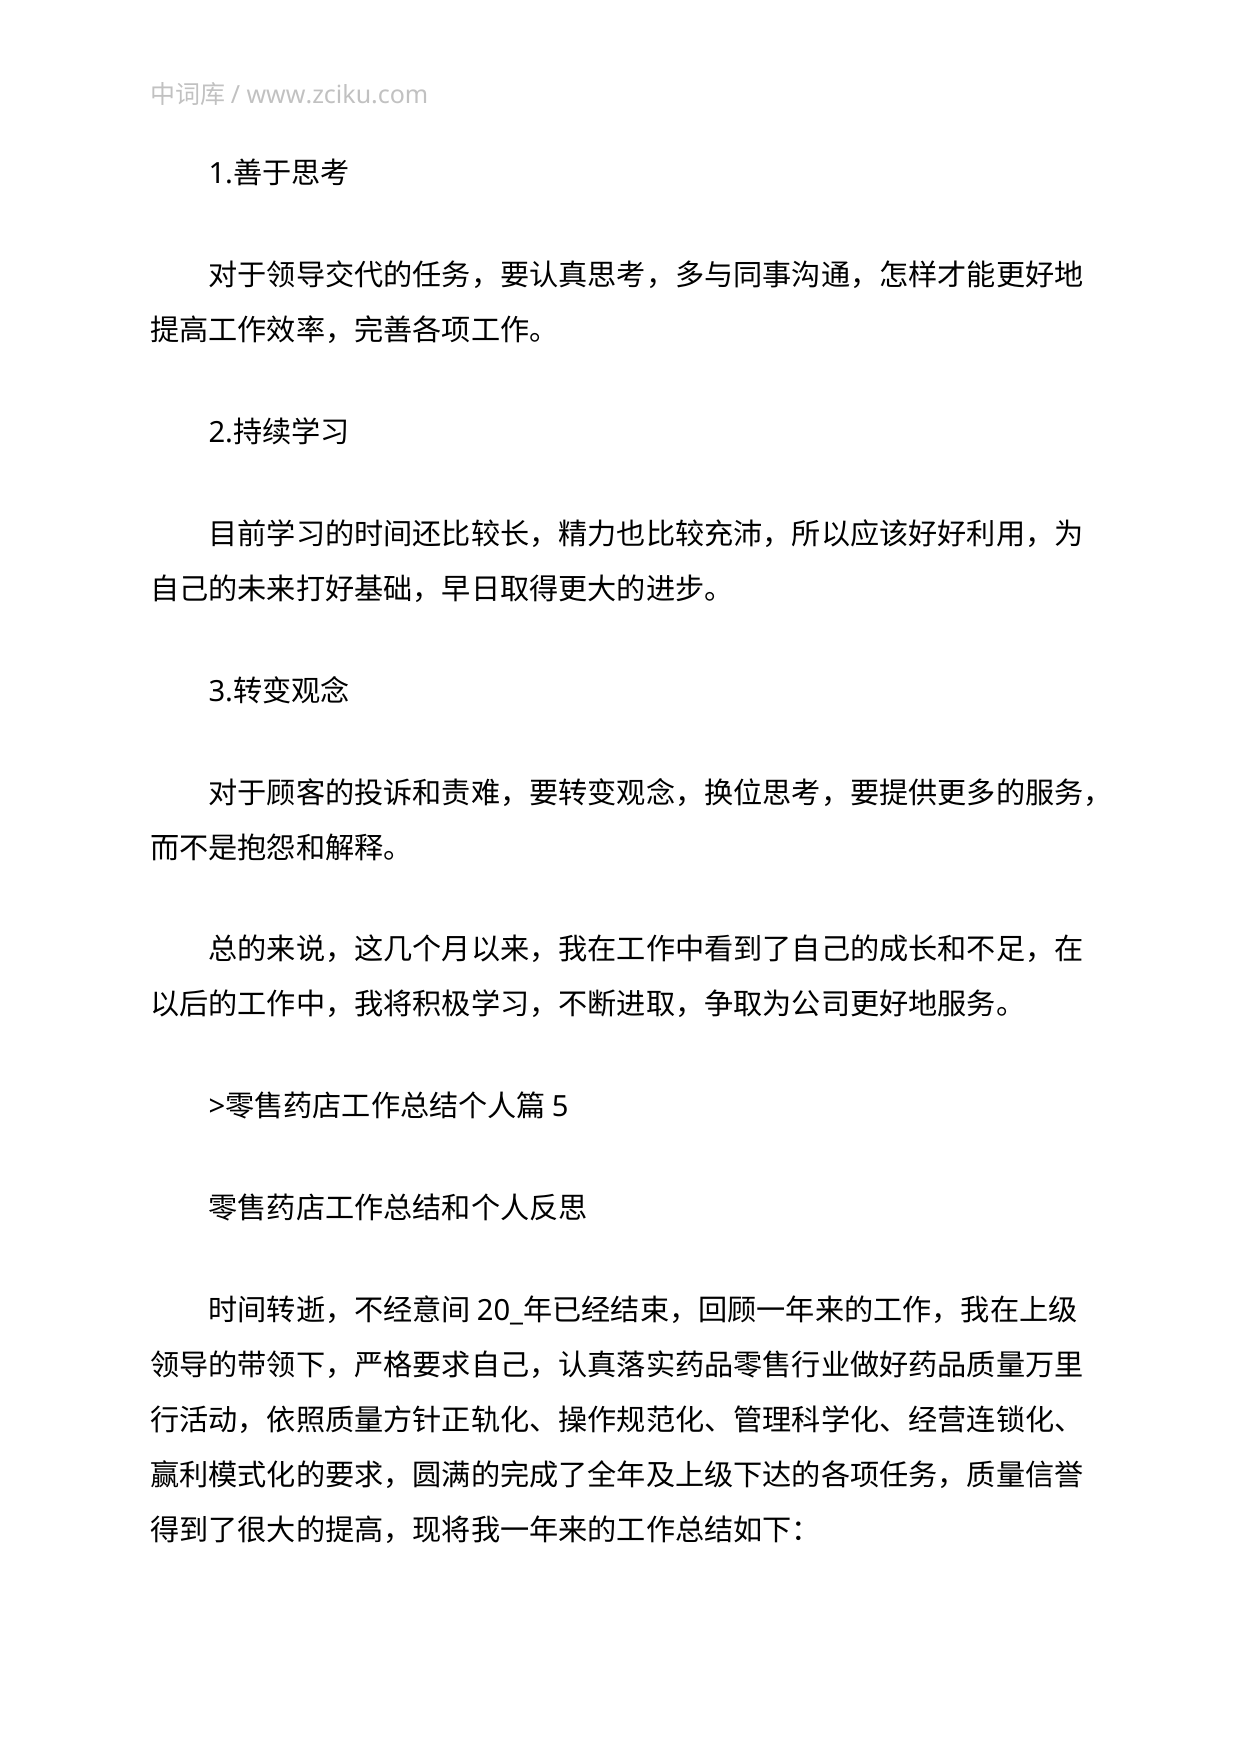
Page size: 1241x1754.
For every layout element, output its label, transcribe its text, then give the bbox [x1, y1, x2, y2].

text 零售药店工作总结和个人反思 [150, 1184, 1090, 1227]
text >零售药店工作总结个人篇5 [150, 1083, 1090, 1125]
text 对于领导交代的任务，要认真思考，多与同事沟通，怎样才能更好地提高工作效率，完善各项工作。 [150, 252, 1090, 349]
text 1.善于思考 [150, 150, 1090, 192]
text 对于顾客的投诉和责难，要转变观念，换位思考，要提供更多的服务，而不是抱怨和解释。 [150, 769, 1090, 866]
text 2.持续学习 [150, 409, 1090, 451]
text 3.转变观念 [150, 667, 1090, 710]
text 时间转逝，不经意间20_年已经结束，回顾一年来的工作，我在上级领导的带领下，严格要求自己，认真落实药品零售行业做好药品质量万里行活动，依照质量方针正轨化、操作规范化、管理科学化、经营连锁化、赢利模式化的要求，圆满的完成了全年及上级下达的各项任务，质量信誉得到了很大的提高，现将我一年来的工作总结如下： [150, 1286, 1090, 1548]
text 总的来说，这几个月以来，我在工作中看到了自己的成长和不足，在以后的工作中，我将积极学习，不断进取，争取为公司更好地服务。 [150, 926, 1090, 1023]
text 目前学习的时间还比较长，精力也比较充沛，所以应该好好利用，为自己的未来打好基础，早日取得更大的进步。 [150, 511, 1090, 608]
